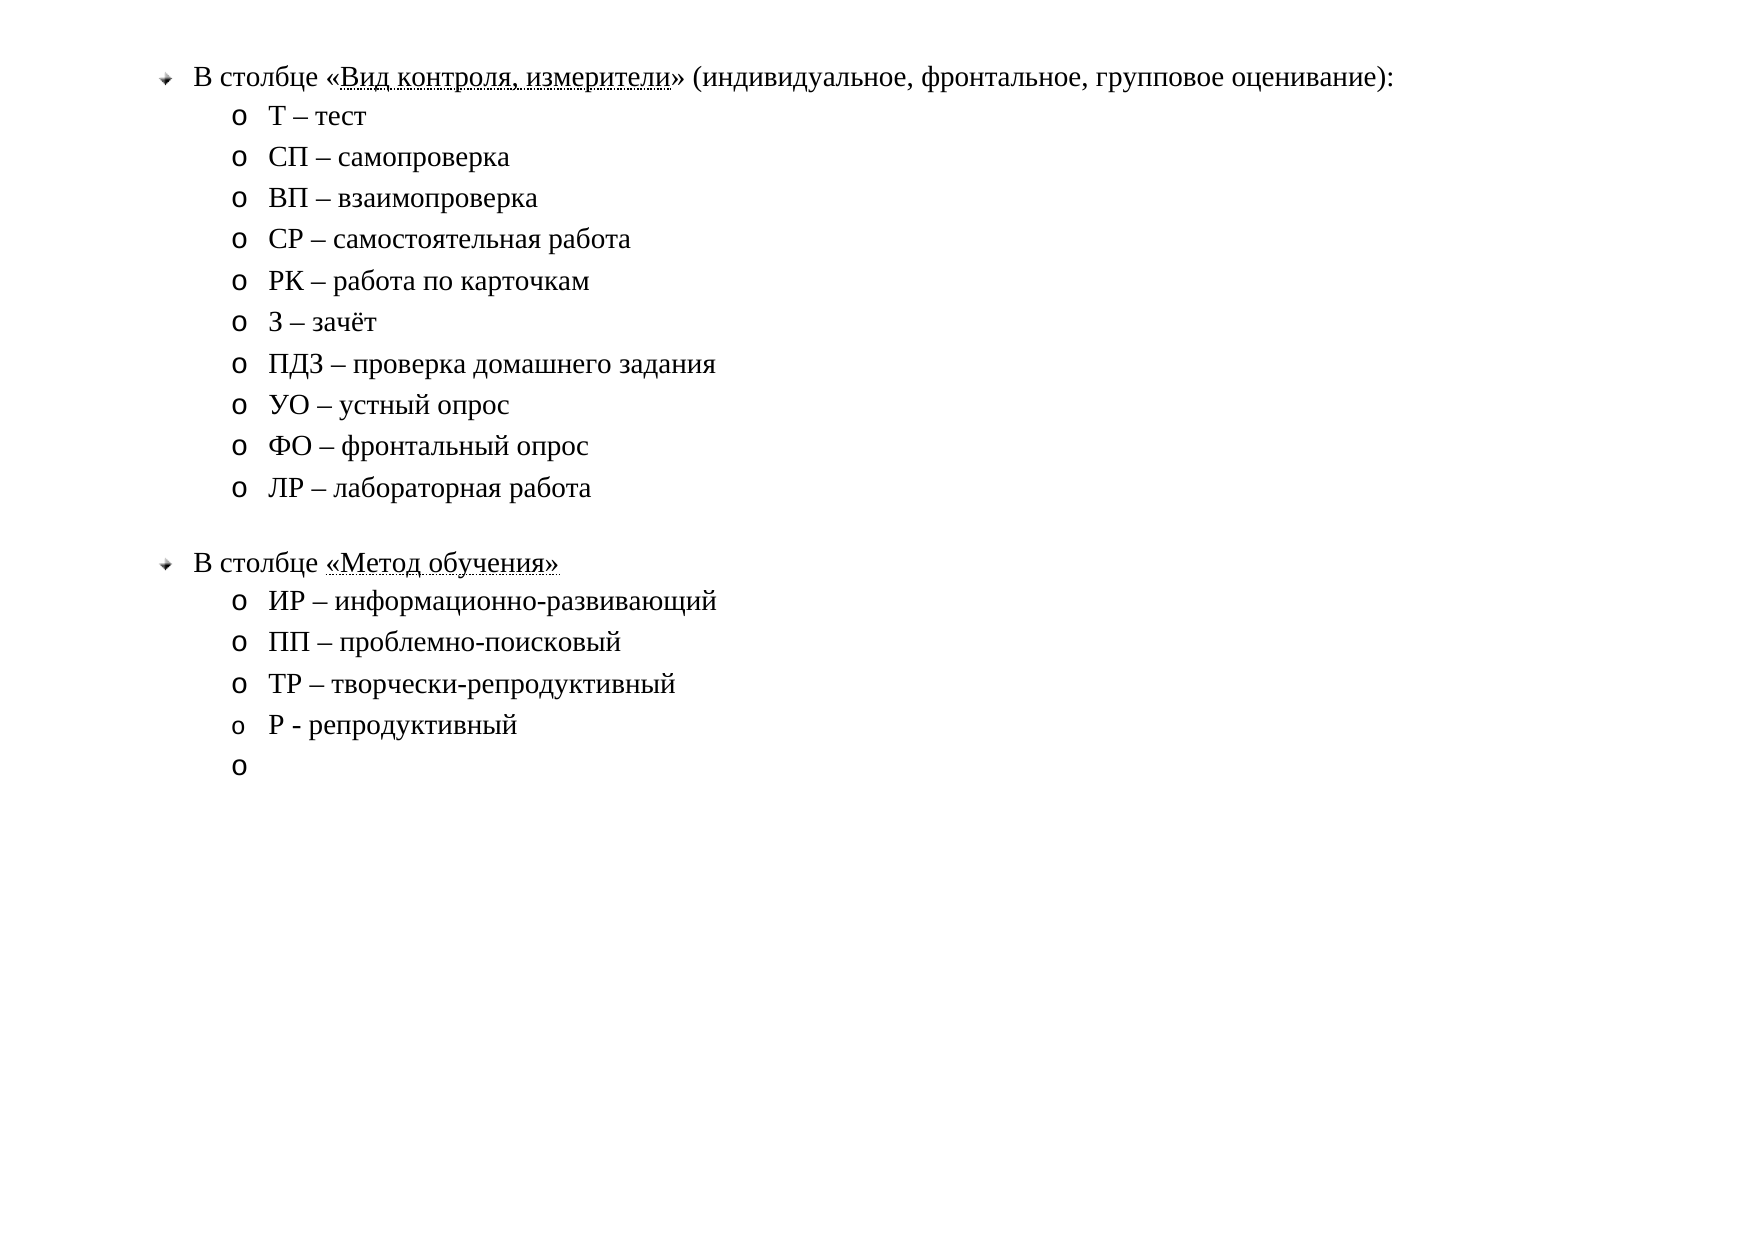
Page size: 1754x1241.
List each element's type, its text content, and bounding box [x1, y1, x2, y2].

list Р - репродуктивный [231, 707, 1403, 742]
list ВП – взаимопроверка [231, 180, 1403, 216]
list ПДЗ – проверка домашнего задания [231, 346, 1403, 382]
list УО – устный опрос [231, 387, 1403, 423]
list З – зачёт [231, 304, 1403, 340]
list ЛР – лабораторная работа [231, 470, 1403, 506]
list В столбце «Метод обучения» [156, 545, 1403, 578]
list СП – самопроверка [231, 139, 1403, 175]
list РК – работа по карточкам [231, 263, 1403, 299]
picture [156, 69, 174, 87]
list СР – самостоятельная работа [231, 222, 1403, 258]
picture [156, 555, 174, 572]
list ПП – проблемно-поисковый [231, 624, 1403, 661]
list В столбце «Вид контроля, измерители» (индивидуальное, фронтальное, групповое оценивание): [156, 59, 1403, 93]
list Т – тест [231, 98, 1403, 134]
list ТР – творчески-репродуктивный [231, 666, 1403, 702]
list ИР – информационно-развивающий [231, 583, 1403, 619]
list ФО – фронтальный опрос [231, 428, 1403, 464]
